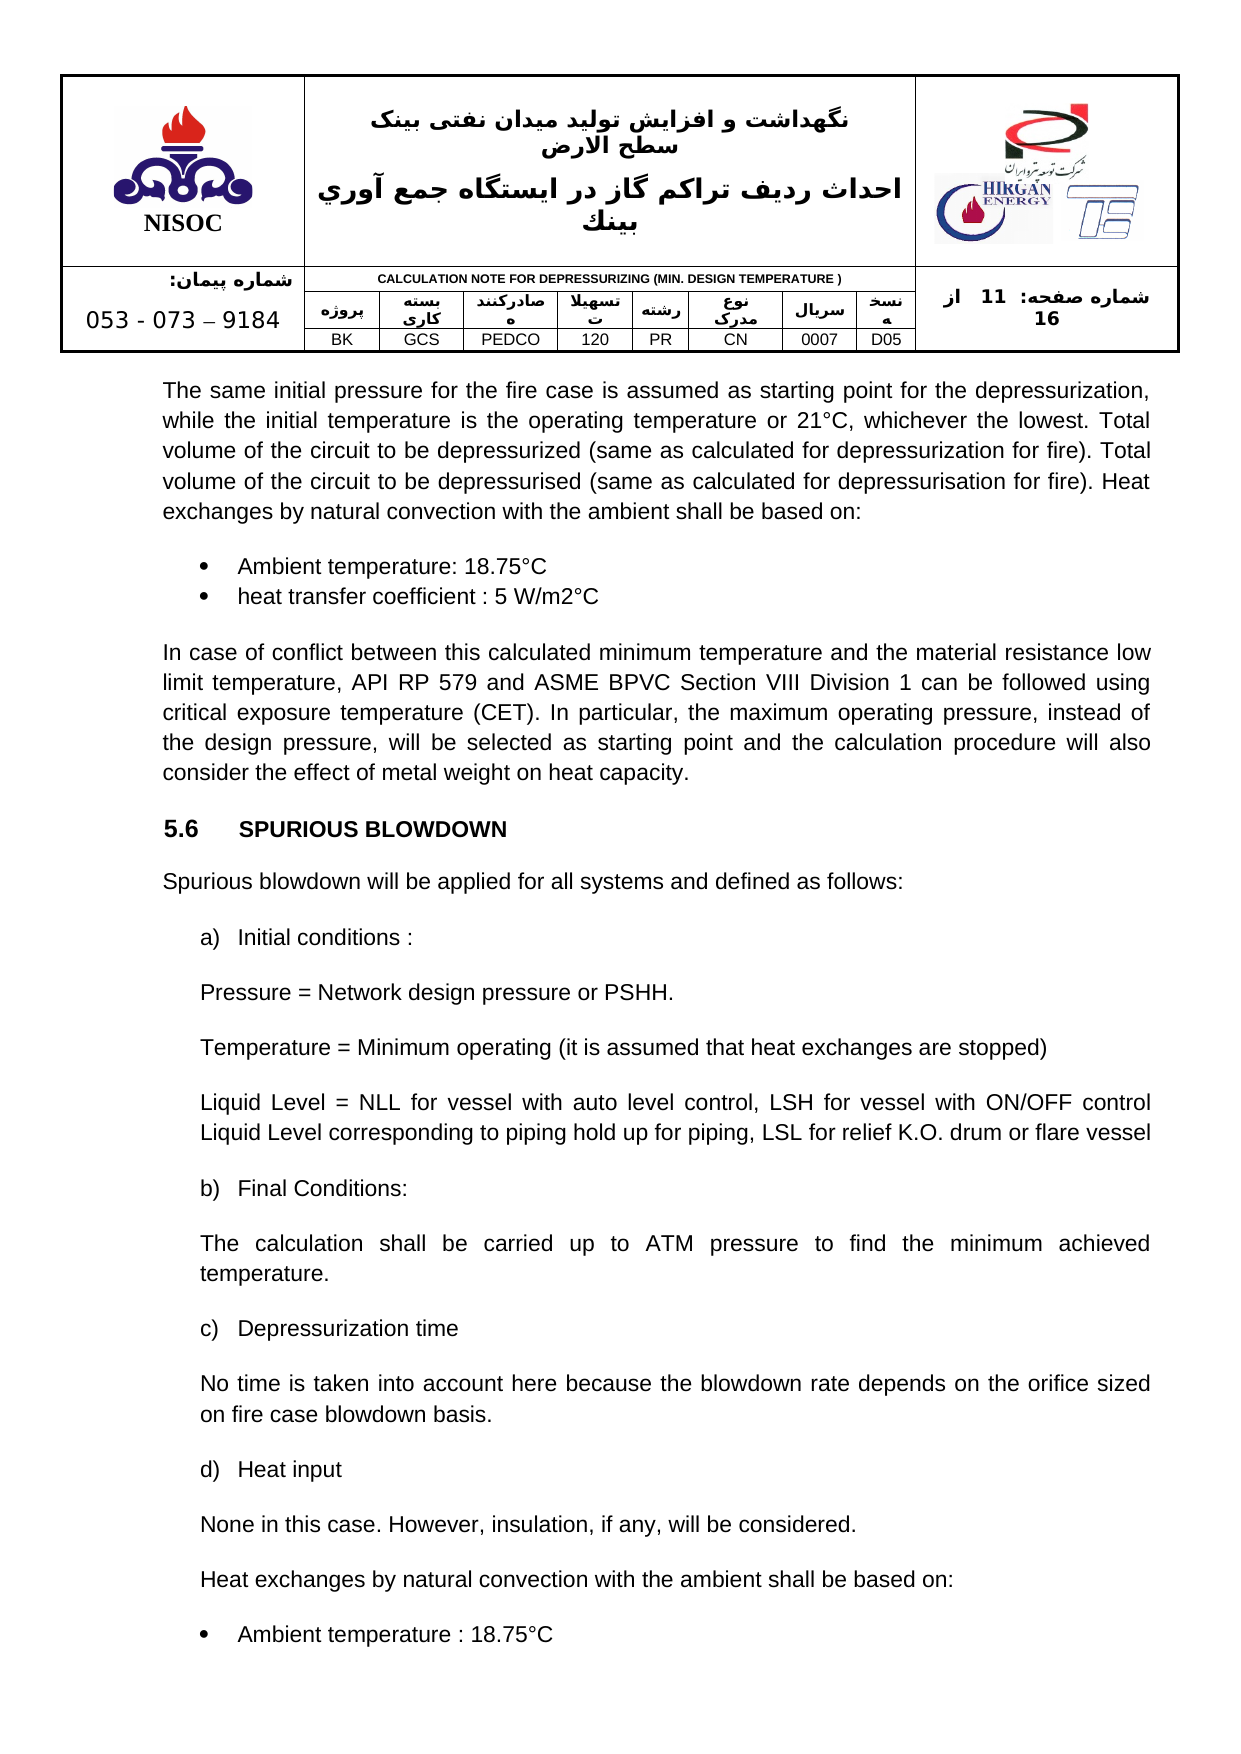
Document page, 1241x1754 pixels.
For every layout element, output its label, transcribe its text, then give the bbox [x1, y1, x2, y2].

picture [113, 106, 253, 208]
list heat transfer coefficient : 5 W/m2°C [200, 583, 1152, 609]
text Spurious blowdown will be applied for all systems and defined as follows: [162, 868, 1152, 894]
text None in this case. However, insulation, if any, will be considered. [200, 1511, 1152, 1537]
text The same initial pressure for the fire case is assumed as starting point for the depressurization, while the initial temperature is the operating temperature or 21°C, whichever the lowest. Total volume of the circuit to be depressurized (same as calculated for depressurization for fire). Total volume of the circuit to be depressurised (same as calculated for depressurisation for fire). Heat exchanges by natural convection with the ambient shall be based on: [162, 377, 1152, 524]
text Temperature = Minimum operating (it is assumed that heat exchanges are stopped) [200, 1034, 1152, 1060]
text The calculation shall be carried up to ATM pressure to find the minimum achieved temperature. [200, 1230, 1152, 1286]
text Pressure = Network design pressure or PSHH. [200, 979, 1152, 1005]
text In case of conflict between this calculated minimum temperature and the material resistance low limit temperature, API RP 579 and ASME BPVC Section VIII Division 1 can be followed using critical exposure temperature (CET). In particular, the maximum operating pressure, instead of the design pressure, will be selected as starting point and the calculation procedure will also consider the effect of metal weight on heat capacity. [162, 638, 1152, 786]
list Ambient temperature: 18.75°C [200, 553, 1152, 579]
text No time is taken into account here because the blowdown rate depends on the orifice sized on fire case blowdown basis. [200, 1370, 1152, 1427]
list Depressurization time [200, 1315, 1152, 1341]
list Initial conditions : [200, 923, 1152, 950]
list Heat input [200, 1456, 1152, 1482]
picture [934, 103, 1089, 244]
text Liquid Level = NLL for vessel with auto level control, LSH for vessel with ON/OFF control Liquid Level corresponding to piping hold up for piping, LSL for relief K.O. drum or flare vessel [200, 1089, 1152, 1146]
subtitle Spurious blowdown [164, 814, 1152, 843]
text Heat exchanges by natural convection with the ambient shall be based on: [200, 1566, 1152, 1592]
list Ambient temperature : 18.75°C [200, 1621, 1152, 1648]
list Final Conditions: [200, 1174, 1152, 1201]
